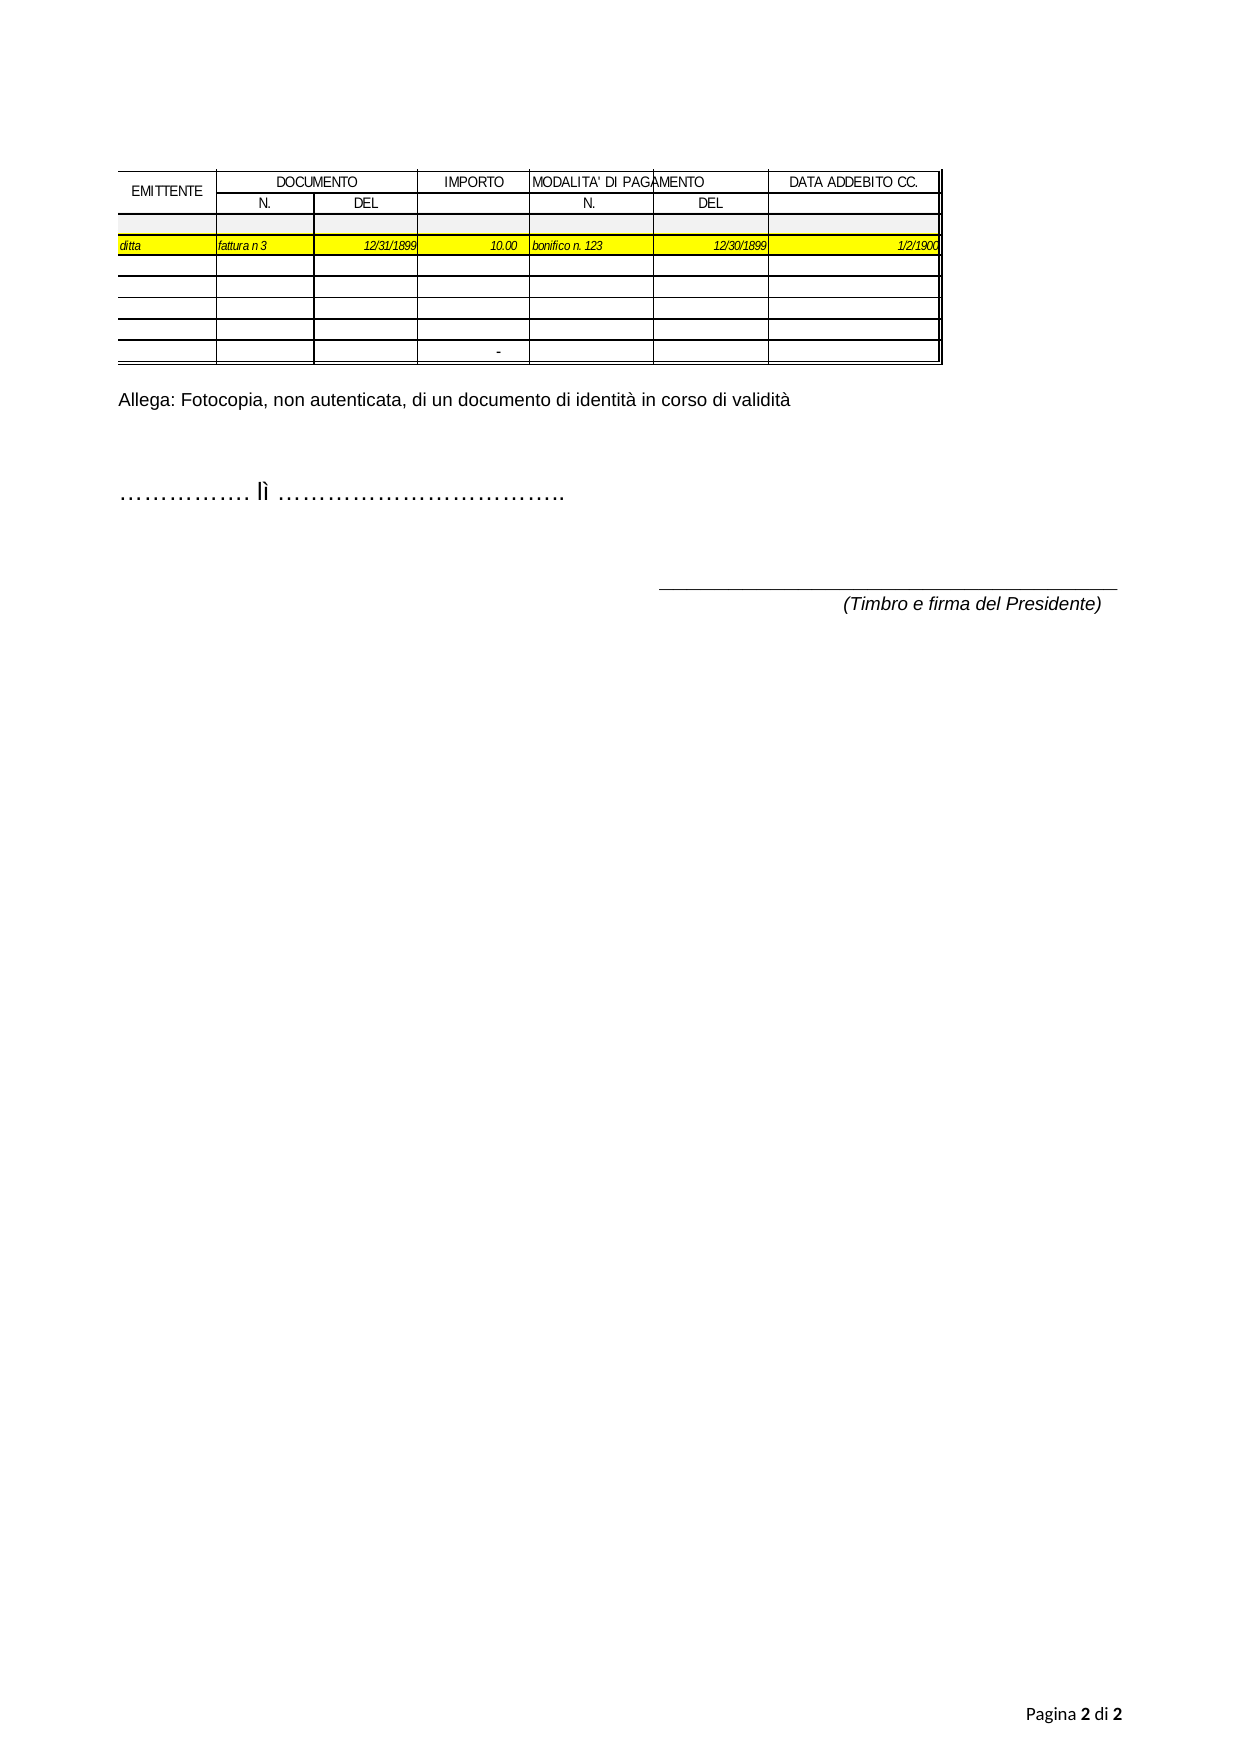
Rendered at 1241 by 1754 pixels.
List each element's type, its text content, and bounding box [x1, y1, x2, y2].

text Allega: Fotocopia, non autenticata, di un documento di identità in corso di validità [118, 389, 1122, 410]
text ……………. lì …………………………….. [118, 477, 1122, 506]
text _________________________________ [118, 535, 1122, 592]
text (Timbro e firma del Presidente) [118, 592, 1122, 614]
